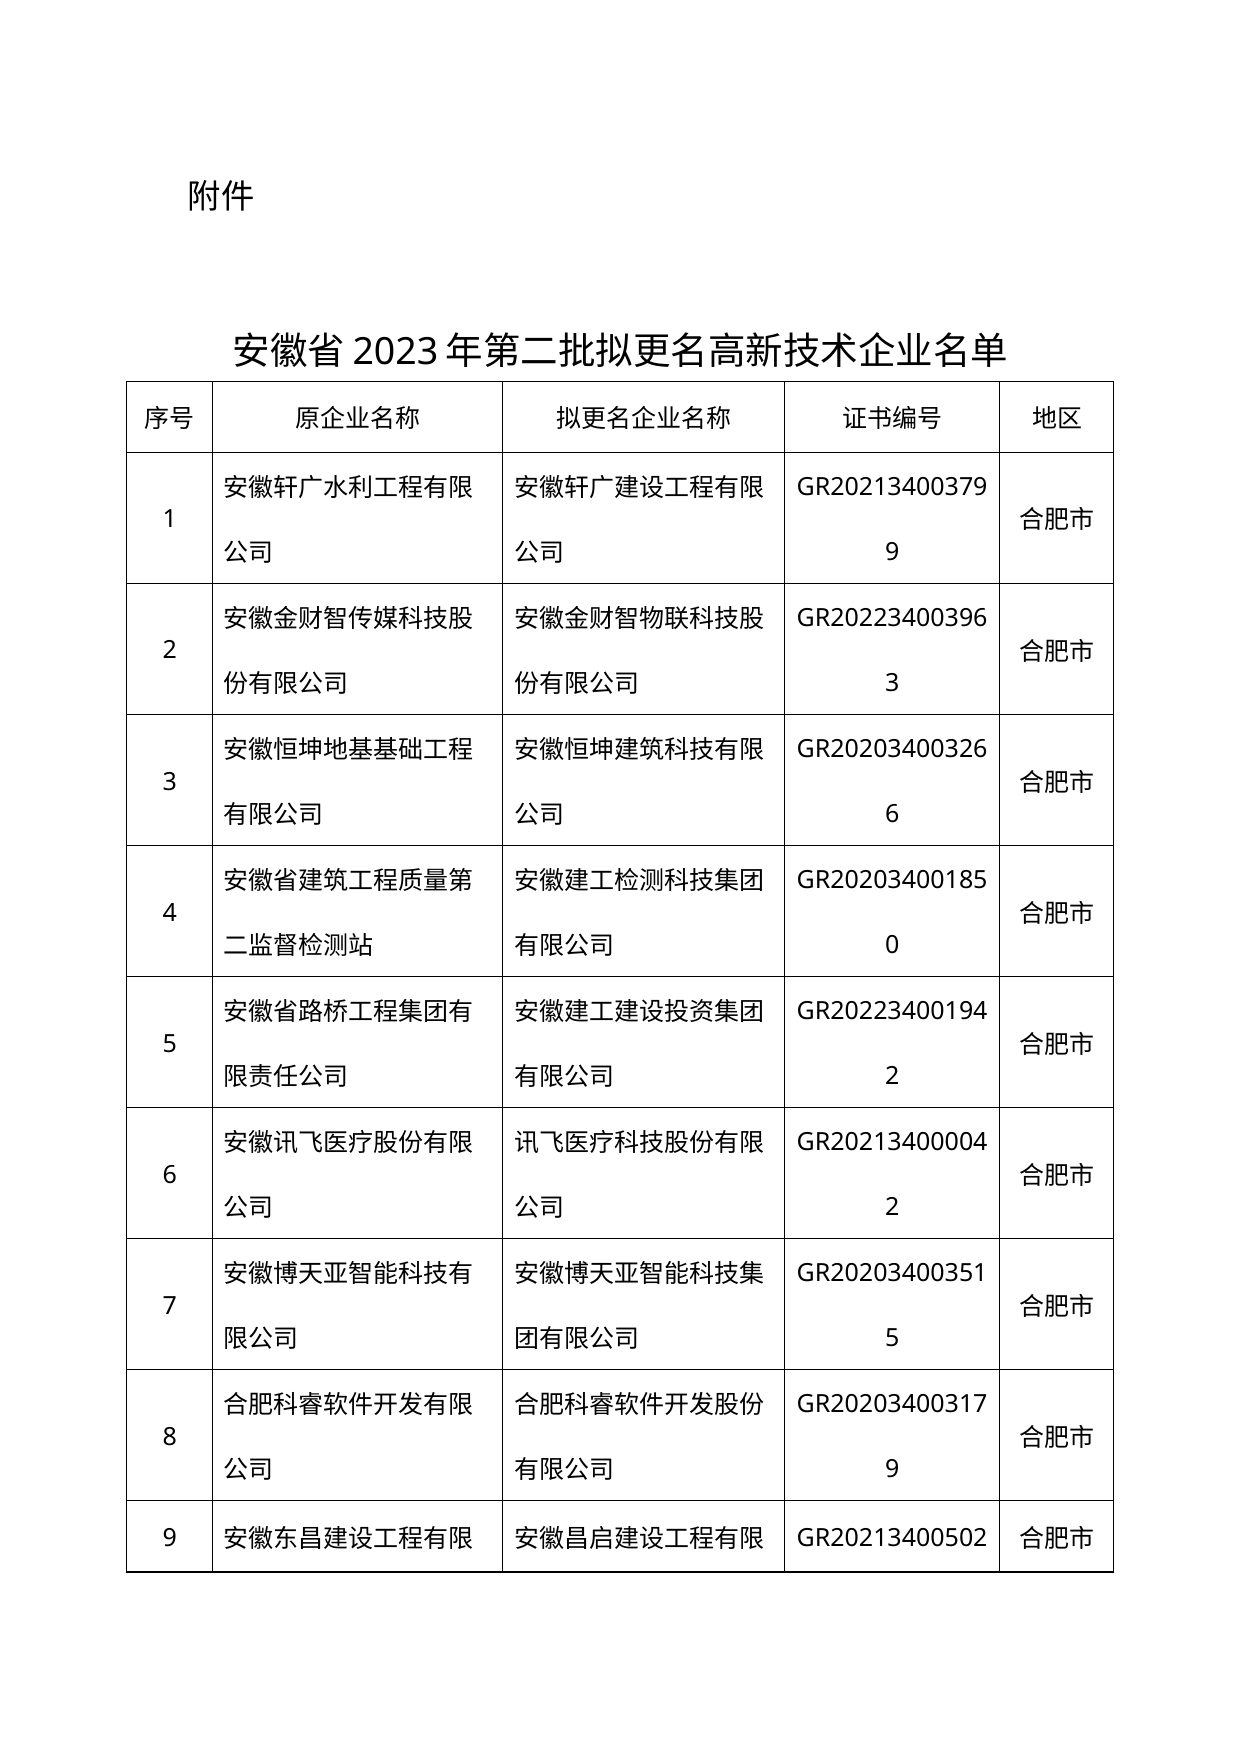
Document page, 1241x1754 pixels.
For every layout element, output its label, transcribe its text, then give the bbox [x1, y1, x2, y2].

table_cell GR202134005023 [785, 1501, 999, 1571]
table_cell 合肥市 [1000, 1108, 1113, 1238]
table_cell 安徽省路桥工程集团有限责任公司 [213, 977, 502, 1107]
table_cell 6 [127, 1108, 212, 1238]
table_cell GR202134003799 [785, 453, 999, 583]
table_cell 合肥市 [1000, 453, 1113, 583]
table_cell 合肥市 [1000, 1501, 1113, 1571]
table_cell 安徽轩广水利工程有限公司 [213, 453, 502, 583]
table_cell 安徽恒坤地基基础工程有限公司 [213, 715, 502, 845]
table_cell 安徽建工检测科技集团有限公司 [503, 846, 784, 976]
text 附件 [187, 162, 1053, 227]
table_cell 讯飞医疗科技股份有限公司 [503, 1108, 784, 1238]
table_cell 安徽恒坤建筑科技有限公司 [503, 715, 784, 845]
table_cell 合肥市 [1000, 584, 1113, 714]
table_cell 安徽博天亚智能科技有限公司 [213, 1239, 502, 1369]
table_cell 安徽东昌建设工程有限公司 [213, 1501, 502, 1571]
table_cell 7 [127, 1239, 212, 1369]
table_cell 安徽金财智物联科技股份有限公司 [503, 584, 784, 714]
table_cell 安徽金财智传媒科技股份有限公司 [213, 584, 502, 714]
table_cell 安徽讯飞医疗股份有限公司 [213, 1108, 502, 1238]
table_cell GR202134000042 [785, 1108, 999, 1238]
table_cell 合肥市 [1000, 715, 1113, 845]
table_cell 5 [127, 977, 212, 1107]
table_cell 合肥市 [1000, 977, 1113, 1107]
table_header 原企业名称 [213, 382, 502, 452]
table_cell GR202034003515 [785, 1239, 999, 1369]
table_header 序号 [127, 382, 212, 452]
table_cell 8 [127, 1370, 212, 1500]
table_cell 4 [127, 846, 212, 976]
table_cell 9 [127, 1501, 212, 1571]
table_cell 安徽博天亚智能科技集团有限公司 [503, 1239, 784, 1369]
table_header 拟更名企业名称 [503, 382, 784, 452]
table_cell 合肥市 [1000, 1370, 1113, 1500]
table_cell 安徽建工建设投资集团有限公司 [503, 977, 784, 1107]
table_cell 安徽轩广建设工程有限公司 [503, 453, 784, 583]
table_cell 1 [127, 453, 212, 583]
table_cell 合肥市 [1000, 1239, 1113, 1369]
table_cell GR202034003266 [785, 715, 999, 845]
text 安徽省2023年第二批拟更名高新技术企业名单 [187, 316, 1053, 381]
table_cell 合肥市 [1000, 846, 1113, 976]
table_cell GR202034001850 [785, 846, 999, 976]
table_cell 安徽昌启建设工程有限公司 [503, 1501, 784, 1571]
table_cell 合肥科睿软件开发股份有限公司 [503, 1370, 784, 1500]
table_cell 3 [127, 715, 212, 845]
table_cell GR202234003963 [785, 584, 999, 714]
table_cell 合肥科睿软件开发有限公司 [213, 1370, 502, 1500]
table_header 地区 [1000, 382, 1113, 452]
table_cell 安徽省建筑工程质量第二监督检测站 [213, 846, 502, 976]
table_cell 2 [127, 584, 212, 714]
table_cell GR202234001942 [785, 977, 999, 1107]
table_header 证书编号 [785, 382, 999, 452]
table_cell GR202034003179 [785, 1370, 999, 1500]
